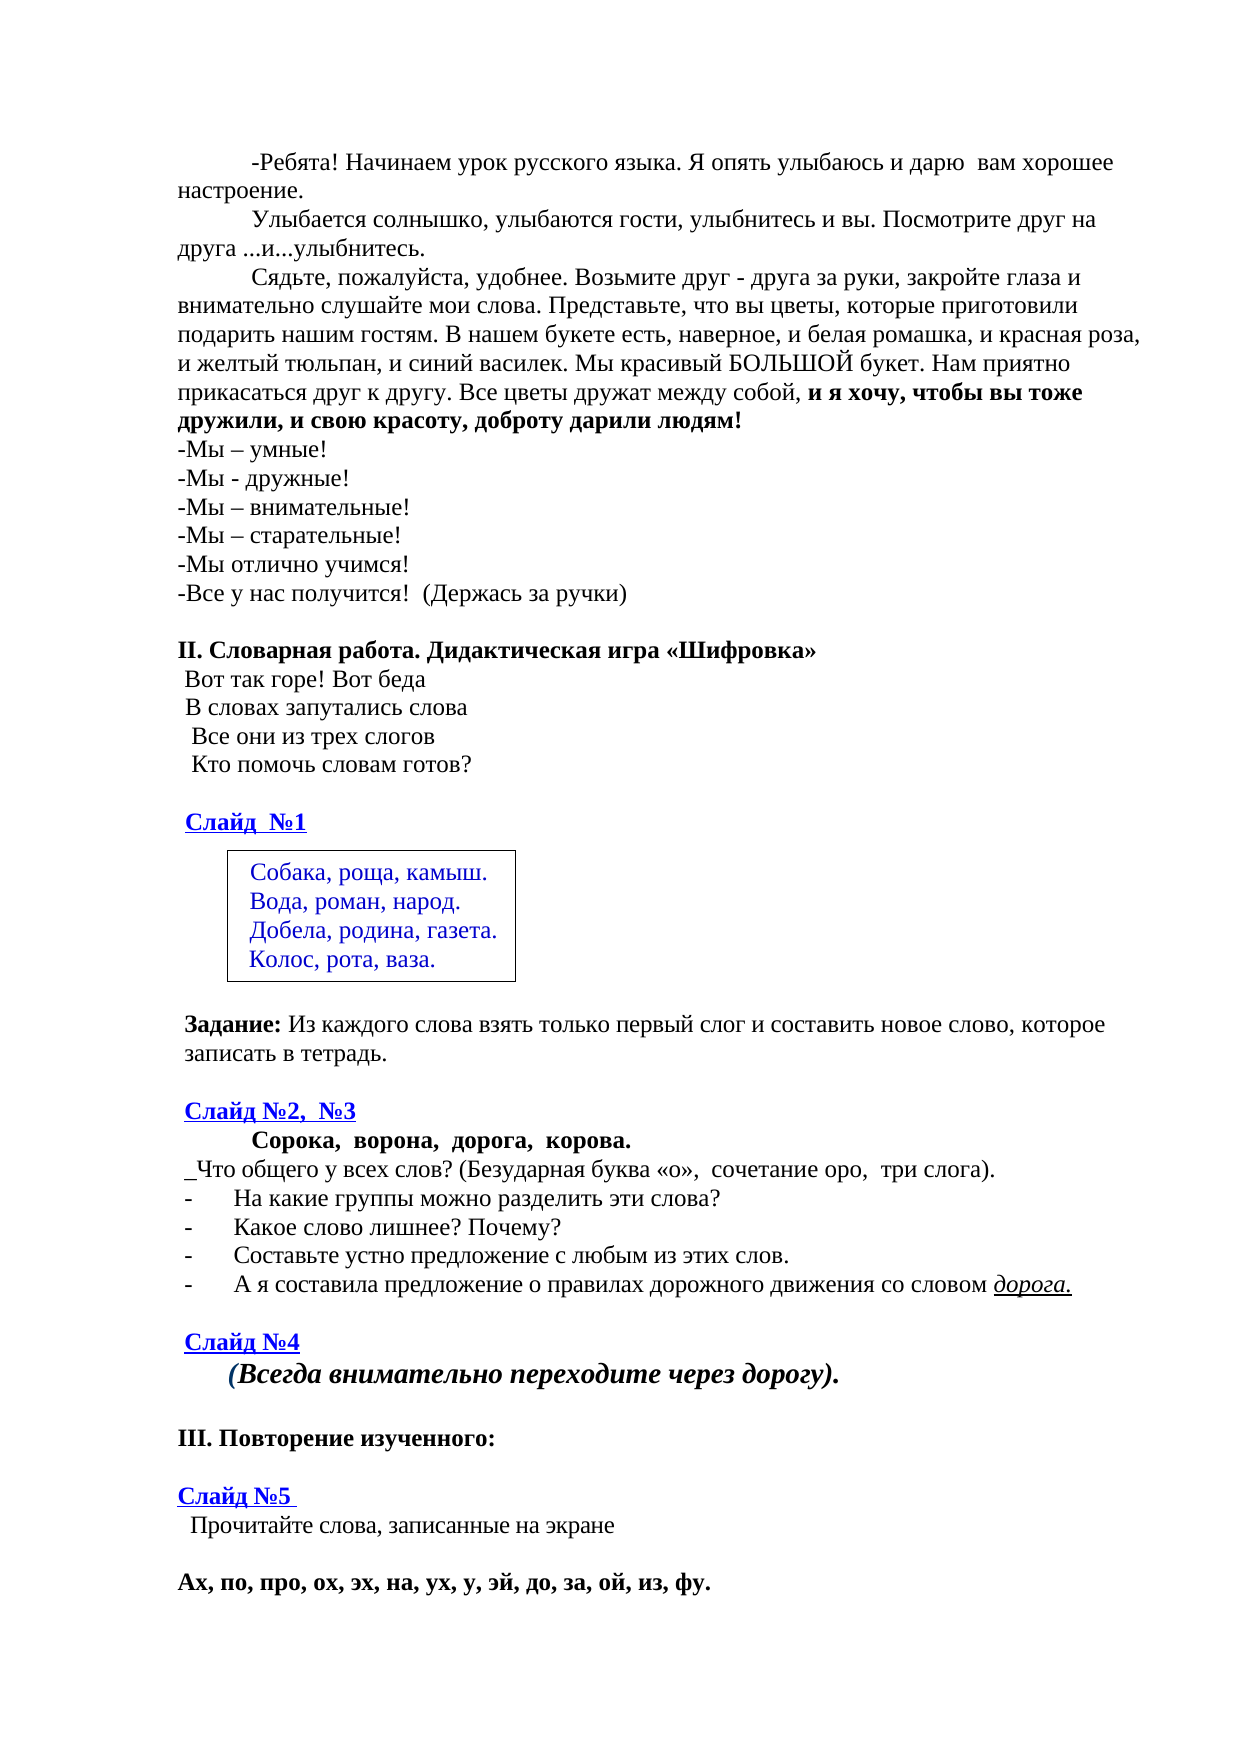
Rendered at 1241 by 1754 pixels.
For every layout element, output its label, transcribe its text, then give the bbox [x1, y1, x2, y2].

text -Мы отлично учимся! [177, 549, 1152, 578]
text Все они из трех слогов [184, 721, 1148, 750]
text Задание: Из каждого слова взять только первый слог и составить новое слово, которое записать в тетрадь. [184, 1009, 1152, 1067]
text -Ребята! Начинаем урок русского языка. Я опять улыбаюсь и дарю вам хорошее настроение. [177, 147, 1152, 204]
text Слайд №4 [184, 1327, 1148, 1356]
text Слайд №5 [177, 1481, 1152, 1510]
text III. Повторение изученного: [177, 1423, 1152, 1452]
text Улыбается солнышко, улыбаются гости, улыбнитесь и вы. Посмотрите друг на друга ...и...улыбнитесь. [177, 204, 1152, 262]
text -Мы - дружные! [177, 463, 1152, 492]
text В словах запутались слова [184, 693, 1148, 721]
text - А я составила предложение о правилах дорожного движения со словом дорога. [184, 1269, 1148, 1298]
text -Все у нас получится! (Держась за ручки) [177, 578, 1152, 607]
text (Всегда внимательно переходите через дорогу). [177, 1356, 1152, 1390]
text II. Словарная работа. Дидактическая игра «Шифровка» [177, 636, 1152, 664]
text -Мы – внимательные! [177, 492, 1152, 521]
text Сорока, ворона, дорога, корова. [251, 1125, 1152, 1154]
text - Составьте устно предложение с любым из этих слов. [184, 1241, 1148, 1269]
text - Какое слово лишнее? Почему? [184, 1212, 1152, 1241]
text Слайд №2, №3 [184, 1096, 1152, 1125]
text Кто помочь словам готов? [184, 750, 1148, 778]
text - На какие группы можно разделить эти слова? [184, 1183, 1152, 1212]
text Ах, по, про, ох, эх, на, ух, у, эй, до, за, ой, из, фу. [177, 1567, 1152, 1596]
text _Что общего у всех слов? (Безударная буква «о», сочетание оро, три слога). [184, 1154, 1148, 1183]
text Вот так горе! Вот беда [184, 664, 1152, 693]
text Слайд №1 [184, 807, 1148, 836]
text -Мы – умные! [177, 434, 1152, 463]
text -Мы – старательные! [177, 521, 1152, 549]
text Прочитайте слова, записанные на экране [177, 1510, 1152, 1538]
text Сядьте, пожалуйста, удобнее. Возьмите друг - друга за руки, закройте глаза и внимательно слушайте мои слова. Представьте, что вы цветы, которые приготовили подарить нашим гостям. В нашем букете есть, наверное, и белая ромашка, и красная роза, и желтый тюльпан, и синий василек. Мы красивый БОЛЬШОЙ букет. Нам приятно прикасаться друг к другу. Все цветы дружат между собой, и я хочу, чтобы вы тоже дружили, и свою красоту, доброту дарили людям! [177, 262, 1152, 434]
